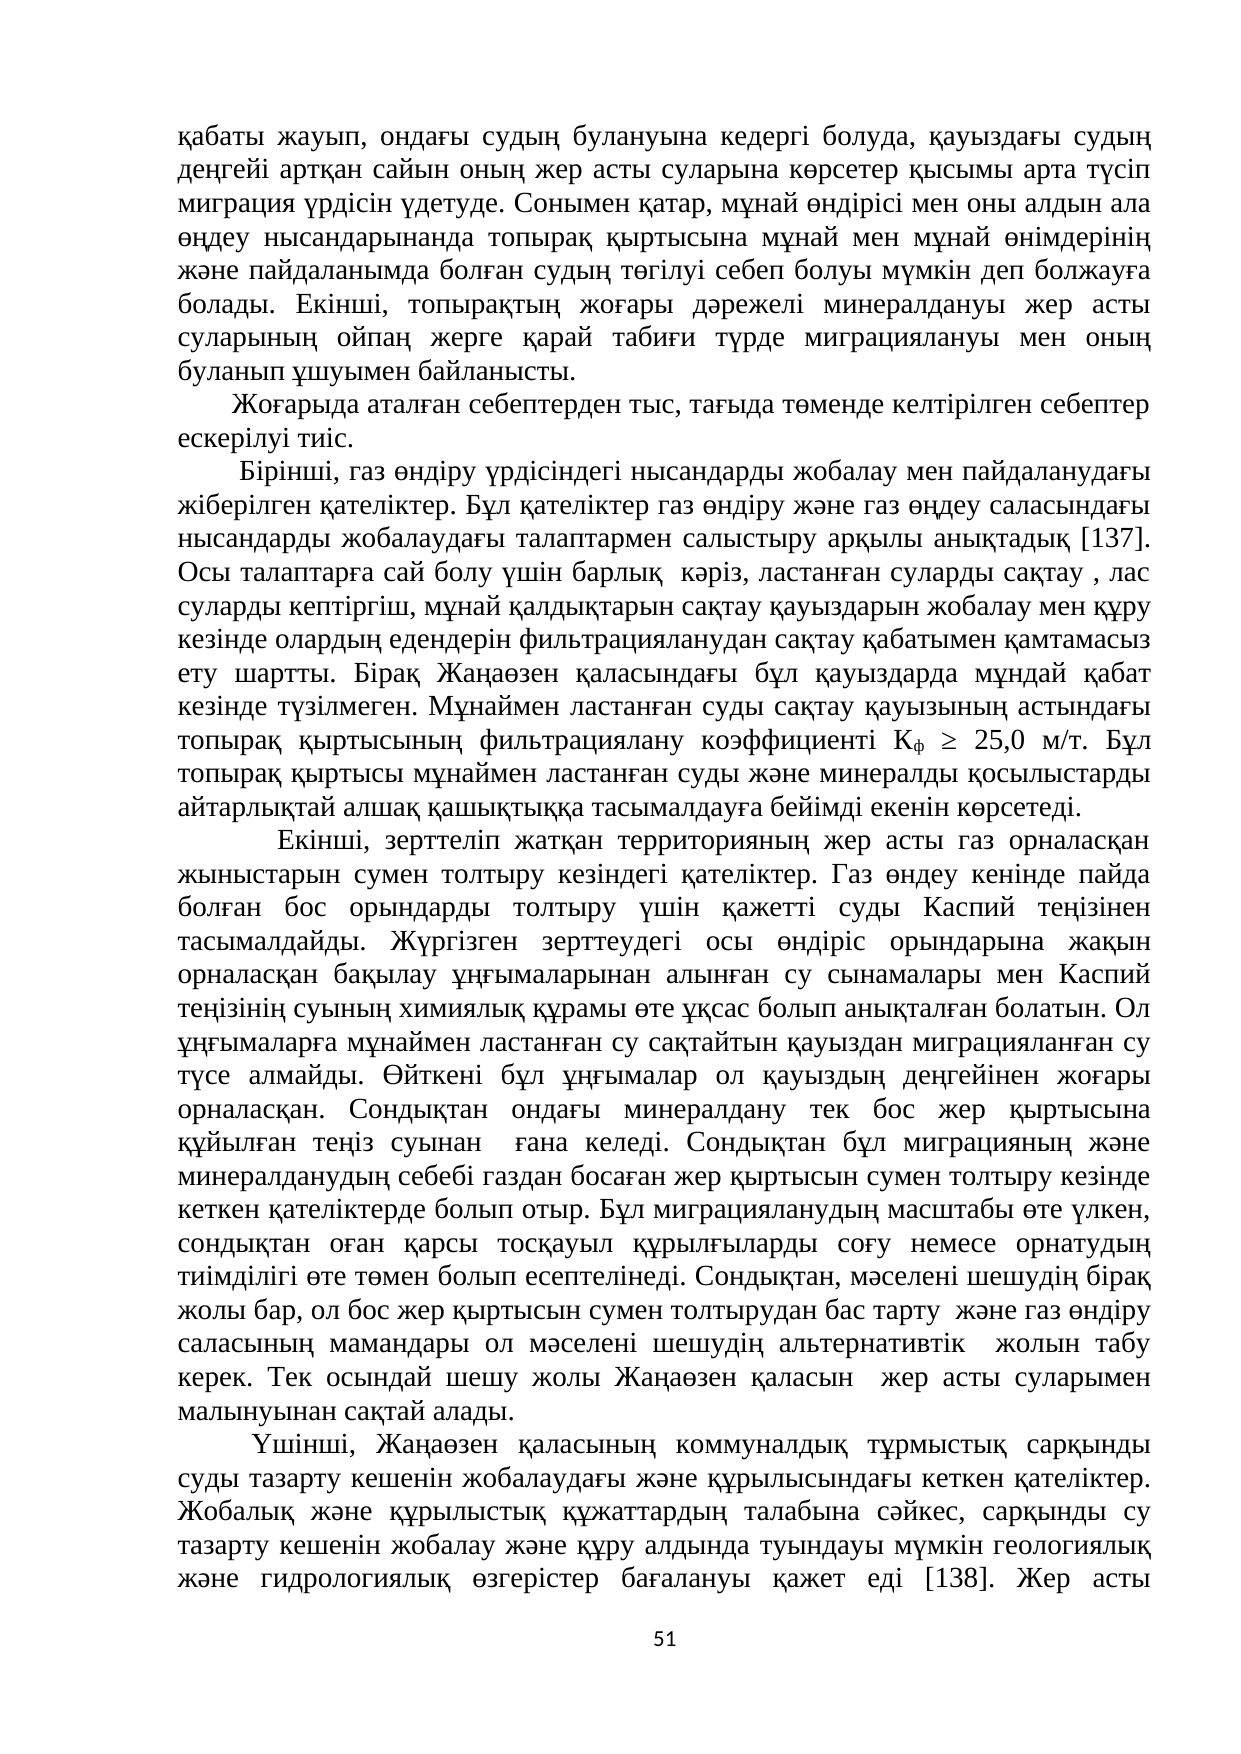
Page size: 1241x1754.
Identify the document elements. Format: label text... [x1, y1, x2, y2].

text Екінші, зерттеліп жатқан территорияның жер асты газ орналасқан жыныстарын сумен толтыру кезіндегі қателіктер. Газ өндеу кенінде пайда болған бос орындарды толтыру үшін қажетті суды Каспий теңізінен тасымалдайды. Жүргізген зерттеудегі осы өндіріс орындарына жақын орналасқан бақылау ұңғымаларынан алынған су сынамалары мен Каспий теңізінің суының химиялық құрамы өте ұқсас болып анықталған болатын. Ол ұңғымаларға мұнаймен ластанған су сақтайтын қауыздан миграцияланған су түсе алмайды. Өйткені бұл ұңғымалар ол қауыздың деңгейінен жоғары орналасқан. Сондықтан ондағы минералдану тек бос жер қыртысына құйылған теңіз суынан ғана келеді. Сондықтан бұл миграцияның және минералданудың себебі газдан босаған жер қыртысын сумен толтыру кезінде кеткен қателіктерде болып отыр. Бұл миграцияланудың масштабы өте үлкен, сондықтан оған қарсы тосқауыл құрылғыларды соғу немесе орнатудың тиімділігі өте төмен болып есептелінеді. Сондықтан, мәселені шешудің бірақ жолы бар, ол бос жер қыртысын сумен толтырудан бас тарту және газ өндіру саласының мамандары ол мәселені шешудің альтернативтік жолын табу керек. Тек осындай шешу жолы Жаңаөзен қаласын жер асты суларымен малынуынан сақтай алады. [177, 822, 1152, 1426]
text Бірінші, газ өндіру үрдісіндегі нысандарды жобалау мен пайдаланудағы жіберілген қателіктер. Бұл қателіктер газ өндіру және газ өңдеу саласындағы нысандарды жобалаудағы талаптармен салыстыру арқылы анықтадық [137]. Осы талаптарға сай болу үшін барлық кәріз, ластанған суларды сақтау , лас суларды кептіргіш, мұнай қалдықтарын сақтау қауыздарын жобалау мен құру кезінде олардың едендерін фильтрацияланудан сақтау қабатымен қамтамасыз ету шартты. Бірақ Жаңаөзен қаласындағы бұл қауыздарда мұндай қабат кезінде түзілмеген. Мұнаймен ластанған суды сақтау қауызының астындағы топырақ қыртысының фильтрациялану коэффициенті Кф ≥ 25,0 м/т. Бұл топырақ қыртысы мұнаймен ластанған суды және минералды қосылыстарды айтарлықтай алшақ қашықтыққа тасымалдауға бейімді екенін көрсетеді. [177, 453, 1152, 822]
text Жоғарыда аталған себептерден тыс, тағыда төменде келтірілген себептер ескерілуі тиіс. [177, 386, 1152, 453]
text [177, 118, 1152, 386]
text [177, 1426, 1152, 1594]
